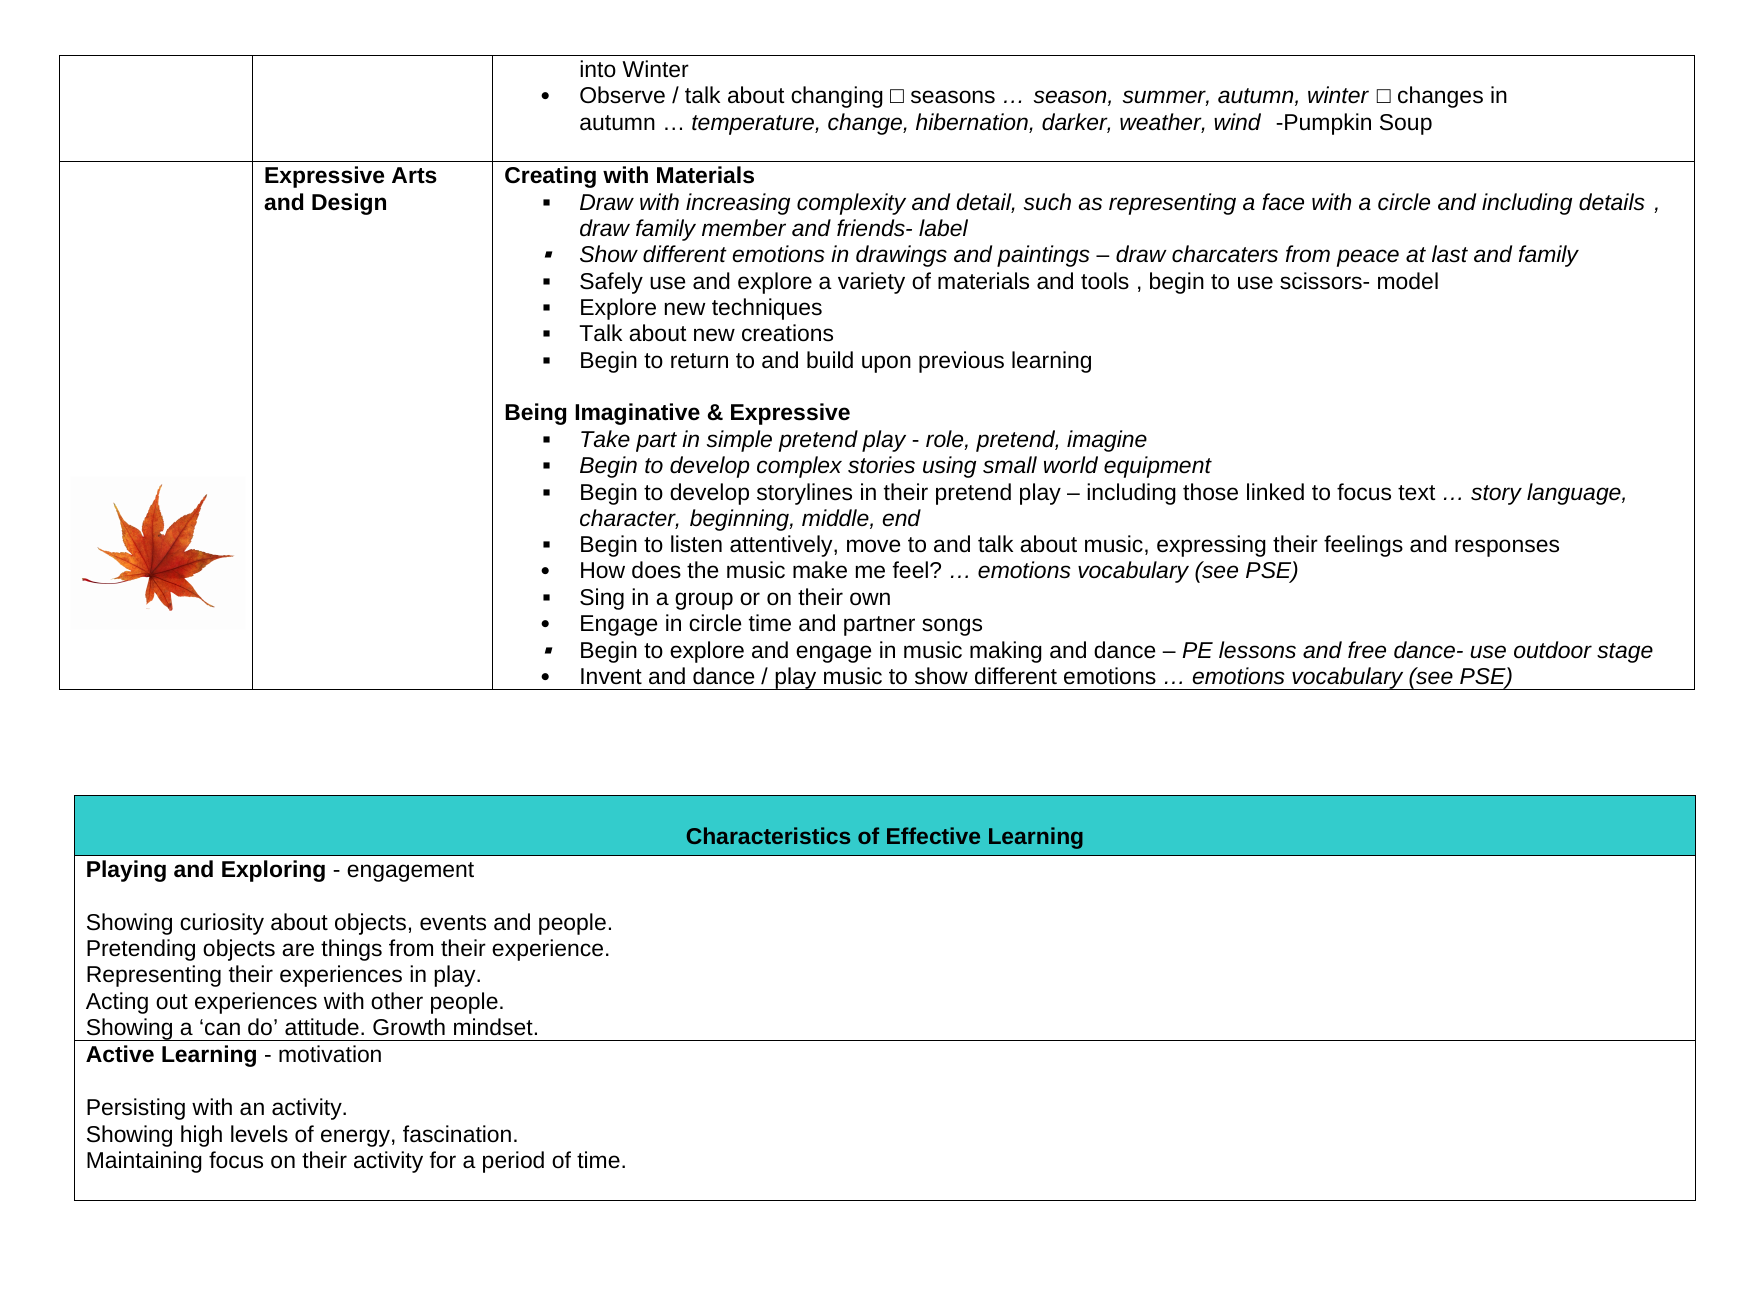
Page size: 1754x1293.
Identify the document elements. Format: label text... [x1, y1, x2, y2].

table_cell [253, 56, 492, 161]
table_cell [493, 56, 1694, 161]
picture [70, 476, 246, 630]
table_cell Expressive Arts and Design [253, 162, 492, 689]
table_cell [75, 1041, 1695, 1199]
table_cell Playing and Exploring - engagement Showing curiosity about objects, events and people. Pretending objects are things from their experience. Representing their experiences in play. Acting out experiences with other people. Showing a ‘can do’ attitude. Growth mindset. [75, 856, 1695, 1040]
table_cell Creating with Materials Draw with increasing complexity and detail, such as representing a face with a circle and including details , draw family member and friends- label Show different emotions in drawings and paintings – draw charcaters from peace at last and family Safely use and explore a variety of materials and tools , begin to use scissors- model Explore new techniques Talk about new creations Begin to return to and build upon previous learning Being Imaginative & Expressive Take part in simple pretend play - role, pretend, imagine Begin to develop complex stories using small world equipment Begin to develop storylines in their pretend play – including those linked to focus text … story language, character, beginning, middle, end Begin to listen attentively, move to and talk about music, expressing their feelings and responses How does the music make me feel? … emotions vocabulary (see PSE) Sing in a group or on their own Engage in circle time and partner songs Begin to explore and engage in music making and dance – PE lessons and free dance- use outdoor stage Invent and dance / play music to show different emotions … emotions vocabulary (see PSE) [493, 162, 1694, 689]
table_header Characteristics of Effective Learning [75, 796, 1695, 855]
table_cell [60, 162, 252, 689]
